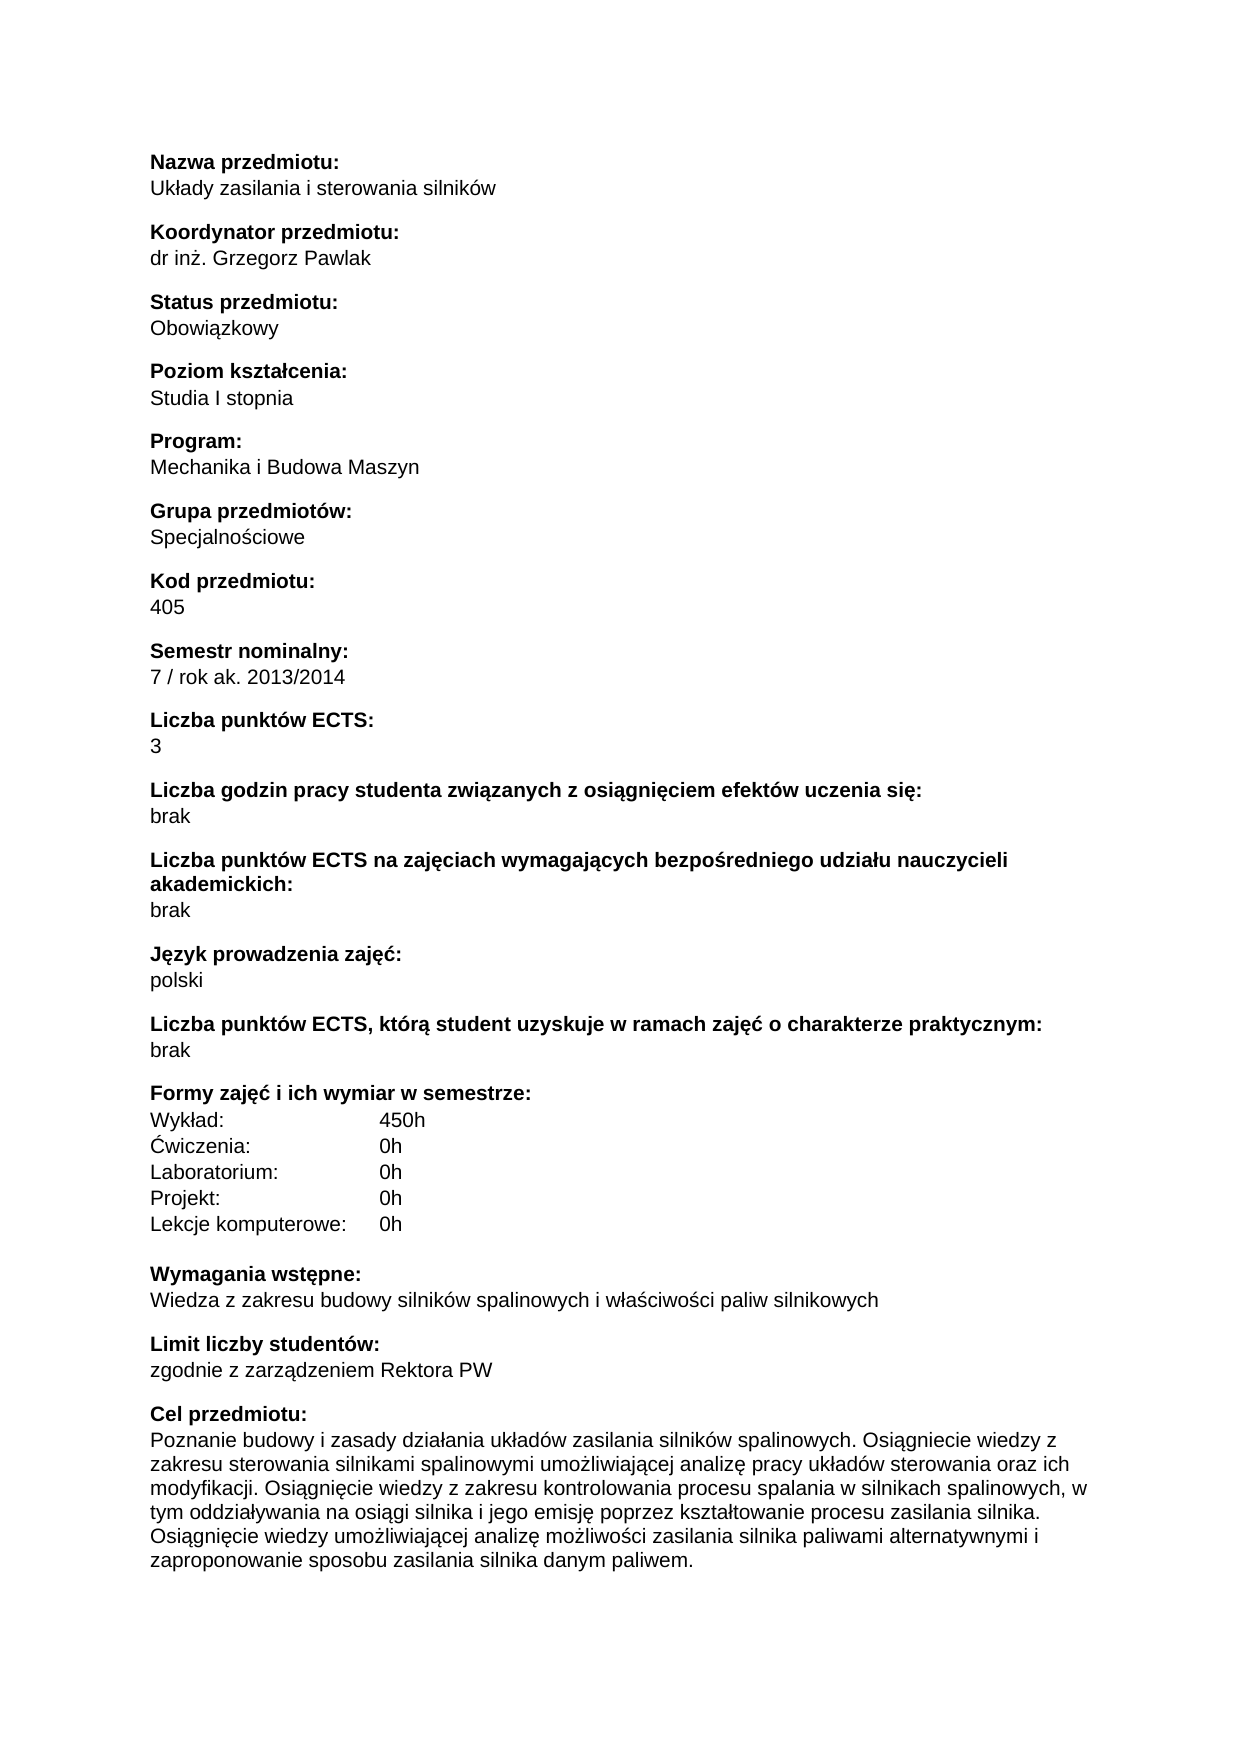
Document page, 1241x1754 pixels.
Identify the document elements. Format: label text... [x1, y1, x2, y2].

text Poznanie budowy i zasady działania układów zasilania silników spalinowych. Osiągniecie wiedzy z zakresu sterowania silnikami spalinowymi umożliwiającej analizę pracy układów sterowania oraz ich modyfikacji. Osiągnięcie wiedzy z zakresu kontrolowania procesu spalania w silnikach spalinowych, w tym oddziaływania na osiągi silnika i jego emisję poprzez kształtowanie procesu zasilania silnika. Osiągnięcie wiedzy umożliwiającej analizę możliwości zasilania silnika paliwami alternatywnymi i zaproponowanie sposobu zasilania silnika danym paliwem. [150, 1428, 1090, 1571]
text zgodnie z zarządzeniem Rektora PW [150, 1358, 1090, 1382]
text Cel przedmiotu: [150, 1402, 1090, 1426]
text Liczba godzin pracy studenta związanych z osiągnięciem efektów uczenia się: [150, 778, 1090, 802]
text Układy zasilania i sterowania silników [150, 176, 1090, 200]
table_cell 0h [369, 1184, 597, 1210]
text Program: [150, 429, 1090, 453]
text Kod przedmiotu: [150, 569, 1090, 593]
text Mechanika i Budowa Maszyn [150, 455, 1090, 479]
text Formy zajęć i ich wymiar w semestrze: [150, 1081, 1090, 1105]
text 3 [150, 734, 1090, 758]
text Liczba punktów ECTS, którą student uzyskuje w ramach zajęć o charakterze praktycznym: [150, 1011, 1090, 1035]
text Wymagania wstępne: [150, 1262, 1090, 1286]
text Semestr nominalny: [150, 638, 1090, 662]
text Liczba punktów ECTS: [150, 708, 1090, 732]
text Studia I stopnia [150, 385, 1090, 409]
text Poziom kształcenia: [150, 359, 1090, 383]
text Nazwa przedmiotu: [150, 150, 1090, 174]
text brak [150, 804, 1090, 828]
text Wiedza z zakresu budowy silników spalinowych i właściwości paliw silnikowych [150, 1288, 1090, 1312]
text Status przedmiotu: [150, 289, 1090, 313]
text Limit liczby studentów: [150, 1332, 1090, 1356]
text Grupa przedmiotów: [150, 499, 1090, 523]
text polski [150, 968, 1090, 992]
table_cell Ćwiczenia: [140, 1134, 367, 1158]
text brak [150, 1037, 1090, 1061]
table_cell Projekt: [140, 1186, 367, 1210]
text brak [150, 898, 1090, 922]
text 405 [150, 595, 1090, 619]
text Koordynator przedmiotu: [150, 220, 1090, 244]
text dr inż. Grzegorz Pawlak [150, 246, 1090, 270]
text Obowiązkowy [150, 316, 1090, 339]
table_header 450h [369, 1108, 597, 1132]
text 7 / rok ak. 2013/2014 [150, 664, 1090, 688]
text Specjalnościowe [150, 525, 1090, 549]
table_cell 0h [369, 1158, 597, 1184]
text Język prowadzenia zajęć: [150, 942, 1090, 966]
table_cell Lekcje komputerowe: [140, 1212, 367, 1236]
table_cell Laboratorium: [140, 1160, 367, 1184]
text Liczba punktów ECTS na zajęciach wymagających bezpośredniego udziału nauczycieli akademickich: [150, 848, 1090, 896]
table_header Wykład: [140, 1108, 367, 1132]
table_cell 0h [369, 1132, 597, 1158]
table_cell 0h [369, 1210, 597, 1236]
